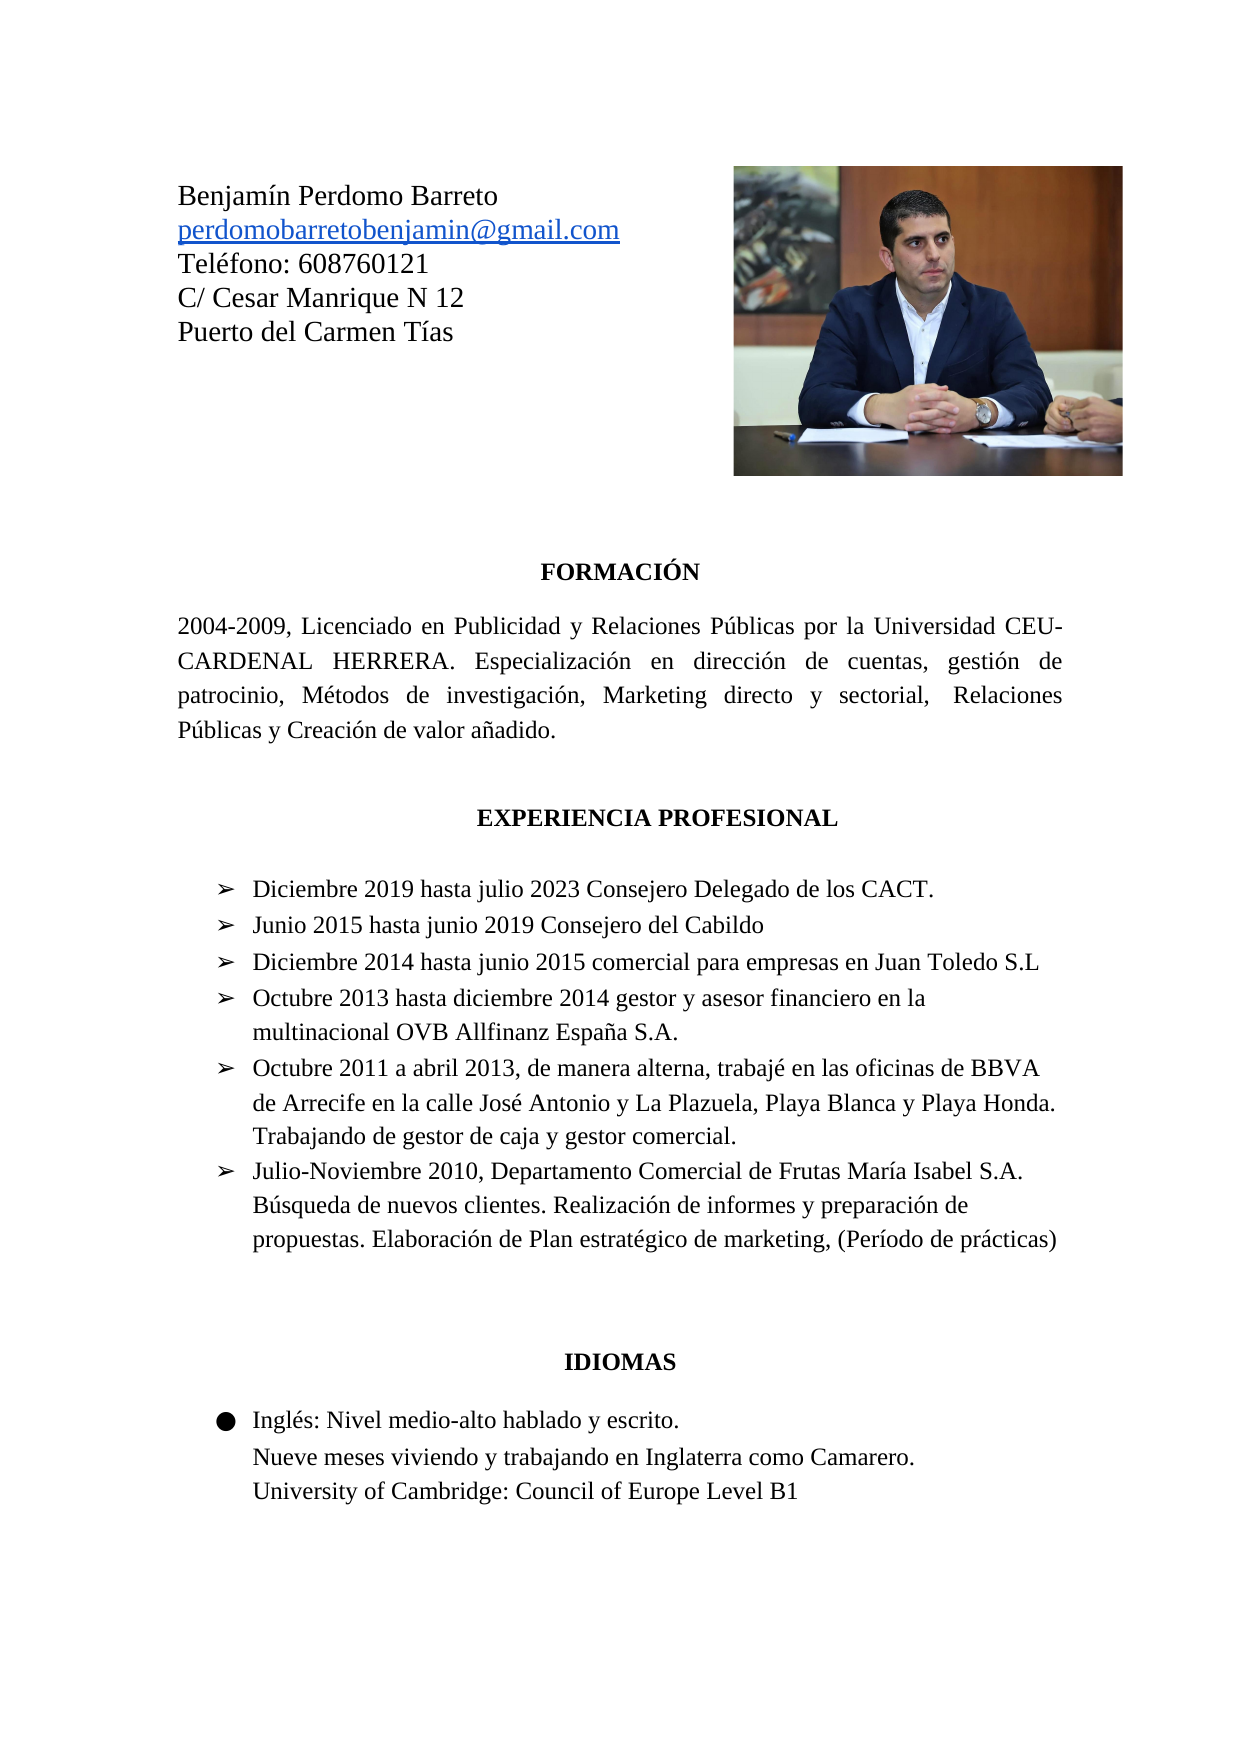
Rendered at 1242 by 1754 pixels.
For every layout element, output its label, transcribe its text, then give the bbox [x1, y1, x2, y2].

picture [733, 166, 1123, 476]
list Diciembre 2019 hasta julio 2023 Consejero Delegado de los CACT. [215, 871, 1133, 904]
list Inglés: Nivel medio-alto hablado y escrito. [215, 1402, 1133, 1436]
list Junio 2015 hasta junio 2019 Consejero del Cabildo [215, 907, 1133, 941]
subtitle FORMACIÓN [400, 557, 841, 585]
text Búsqueda de nuevos clientes. Realización de informes y preparación de propuestas. Elaboración de Plan estratégico de marketing, (Período de prácticas) [252, 1190, 1080, 1253]
list Octubre 2011 a abril 2013, de manera alterna, trabajé en las oficinas de BBVA de Arrecife en la calle José Antonio y La Plazuela, Playa Blanca y Playa Honda. Trabajando de gestor de caja y gestor comercial. [215, 1050, 1056, 1150]
text 2004-2009, Licenciado en Publicidad y Relaciones Públicas por la Universidad CEU-CARDENAL HERRERA. Especialización en dirección de cuentas, gestión de patrocinio, Métodos de investigación, Marketing directo y sectorial, Relaciones Públicas y Creación de valor añadido. [177, 611, 1063, 743]
list Julio-Noviembre 2010, Departamento Comercial de Frutas María Isabel S.A. [215, 1154, 1133, 1186]
title Benjamín Perdomo Barreto perdomobarretobenjamin@gmail.com Teléfono: 608760121 [177, 178, 731, 279]
subtitle IDIOMAS [400, 1347, 841, 1376]
subtitle EXPERIENCIA PROFESIONAL [474, 803, 841, 832]
list Octubre 2013 hasta diciembre 2014 gestor y asesor financiero en la multinacional OVB Allfinanz España S.A. [215, 980, 926, 1046]
text Nueve meses viviendo y trabajando en Inglaterra como Camarero. University of Cambridge: Council of Europe Level B1 [252, 1442, 917, 1505]
list Diciembre 2014 hasta junio 2015 comercial para empresas en Juan Toledo S.L [215, 943, 1133, 977]
title C/ Cesar Manrique N 12 Puerto del Carmen Tías [177, 280, 464, 347]
